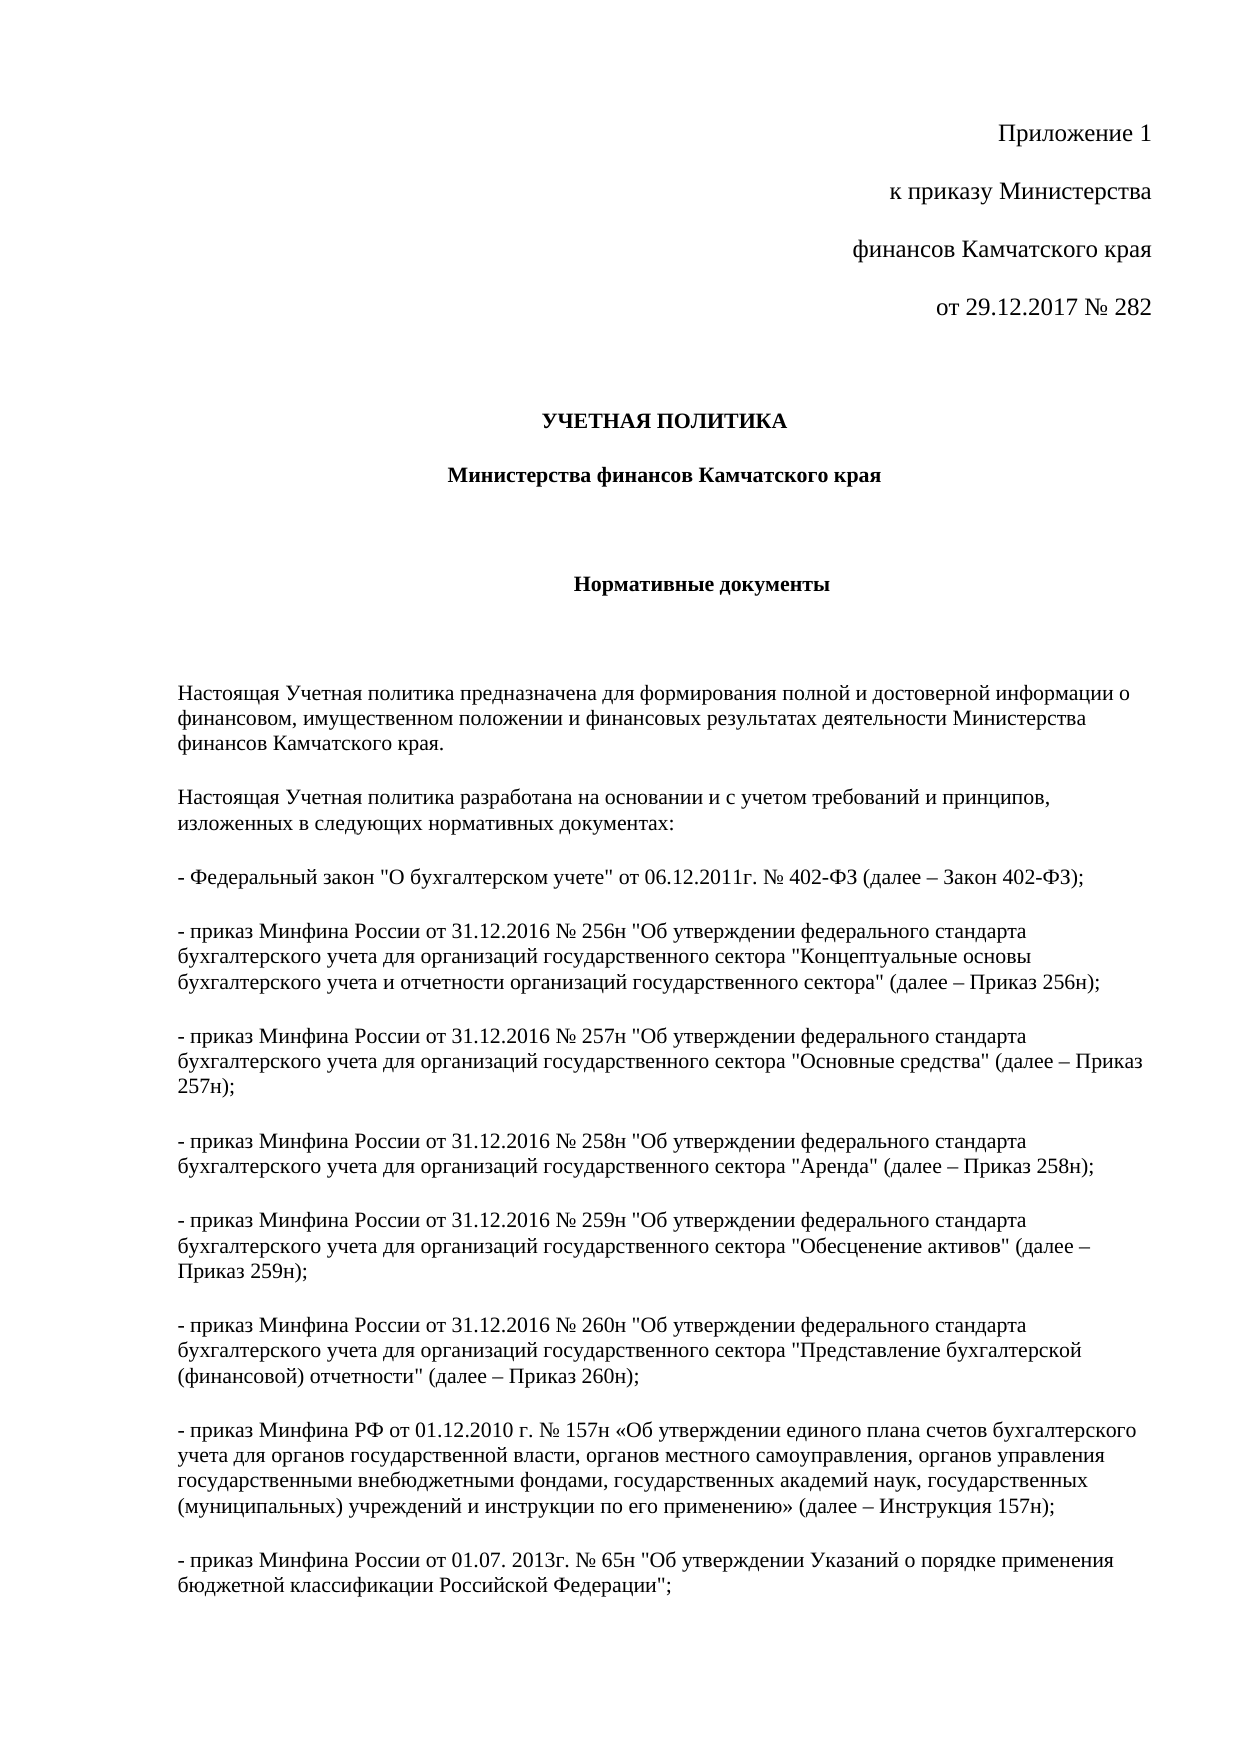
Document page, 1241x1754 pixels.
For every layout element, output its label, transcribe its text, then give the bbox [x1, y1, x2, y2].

text - Федеральный закон "О бухгалтерском учете" от 06.12.2011г. № 402-ФЗ (далее – Закон 402-ФЗ); [177, 864, 1152, 889]
text Приложение 1 [177, 118, 1152, 147]
text от 29.12.2017 № 282 [177, 292, 1152, 321]
text - приказ Минфина России от 31.12.2016 № 259н "Об утверждении федерального стандарта бухгалтерского учета для организаций государственного сектора "Обесценение активов" (далее – Приказ 259н); [177, 1207, 1152, 1283]
text Настоящая Учетная политика разработана на основании и с учетом требований и принципов, изложенных в следующих нормативных документах: [177, 784, 1152, 835]
text финансов Камчатского края [177, 234, 1152, 263]
text - приказ Минфина России от 01.07. 2013г. № 65н "Об утверждении Указаний о порядке применения бюджетной классификации Российской Федерации"; [177, 1547, 1152, 1597]
text Министерства финансов Камчатского края [177, 462, 1152, 487]
text к приказу Министерства [177, 176, 1152, 205]
text - приказ Минфина России от 31.12.2016 № 256н "Об утверждении федерального стандарта бухгалтерского учета для организаций государственного сектора "Концептуальные основы бухгалтерского учета и отчетности организаций государственного сектора" (далее – Приказ 256н); [177, 918, 1152, 994]
text УЧЕТНАЯ ПОЛИТИКА [177, 408, 1152, 433]
text Нормативные документы [252, 571, 1152, 596]
text - приказ Минфина России от 31.12.2016 № 257н "Об утверждении федерального стандарта бухгалтерского учета для организаций государственного сектора "Основные средства" (далее – Приказ 257н); [177, 1023, 1152, 1099]
text Настоящая Учетная политика предназначена для формирования полной и достоверной информации о финансовом, имущественном положении и финансовых результатах деятельности Министерства финансов Камчатского края. [177, 679, 1152, 755]
text - приказ Минфина РФ от 01.12.2010 г. № 157н «Об утверждении единого плана счетов бухгалтерского учета для органов государственной власти, органов местного самоуправления, органов управления государственными внебюджетными фондами, государственных академий наук, государственных (муниципальных) учреждений и инструкции по его применению» (далее – Инструкция 157н); [177, 1417, 1152, 1518]
text - приказ Минфина России от 31.12.2016 № 258н "Об утверждении федерального стандарта бухгалтерского учета для организаций государственного сектора "Аренда" (далее – Приказ 258н); [177, 1128, 1152, 1178]
text - приказ Минфина России от 31.12.2016 № 260н "Об утверждении федерального стандарта бухгалтерского учета для организаций государственного сектора "Представление бухгалтерской (финансовой) отчетности" (далее – Приказ 260н); [177, 1312, 1152, 1388]
